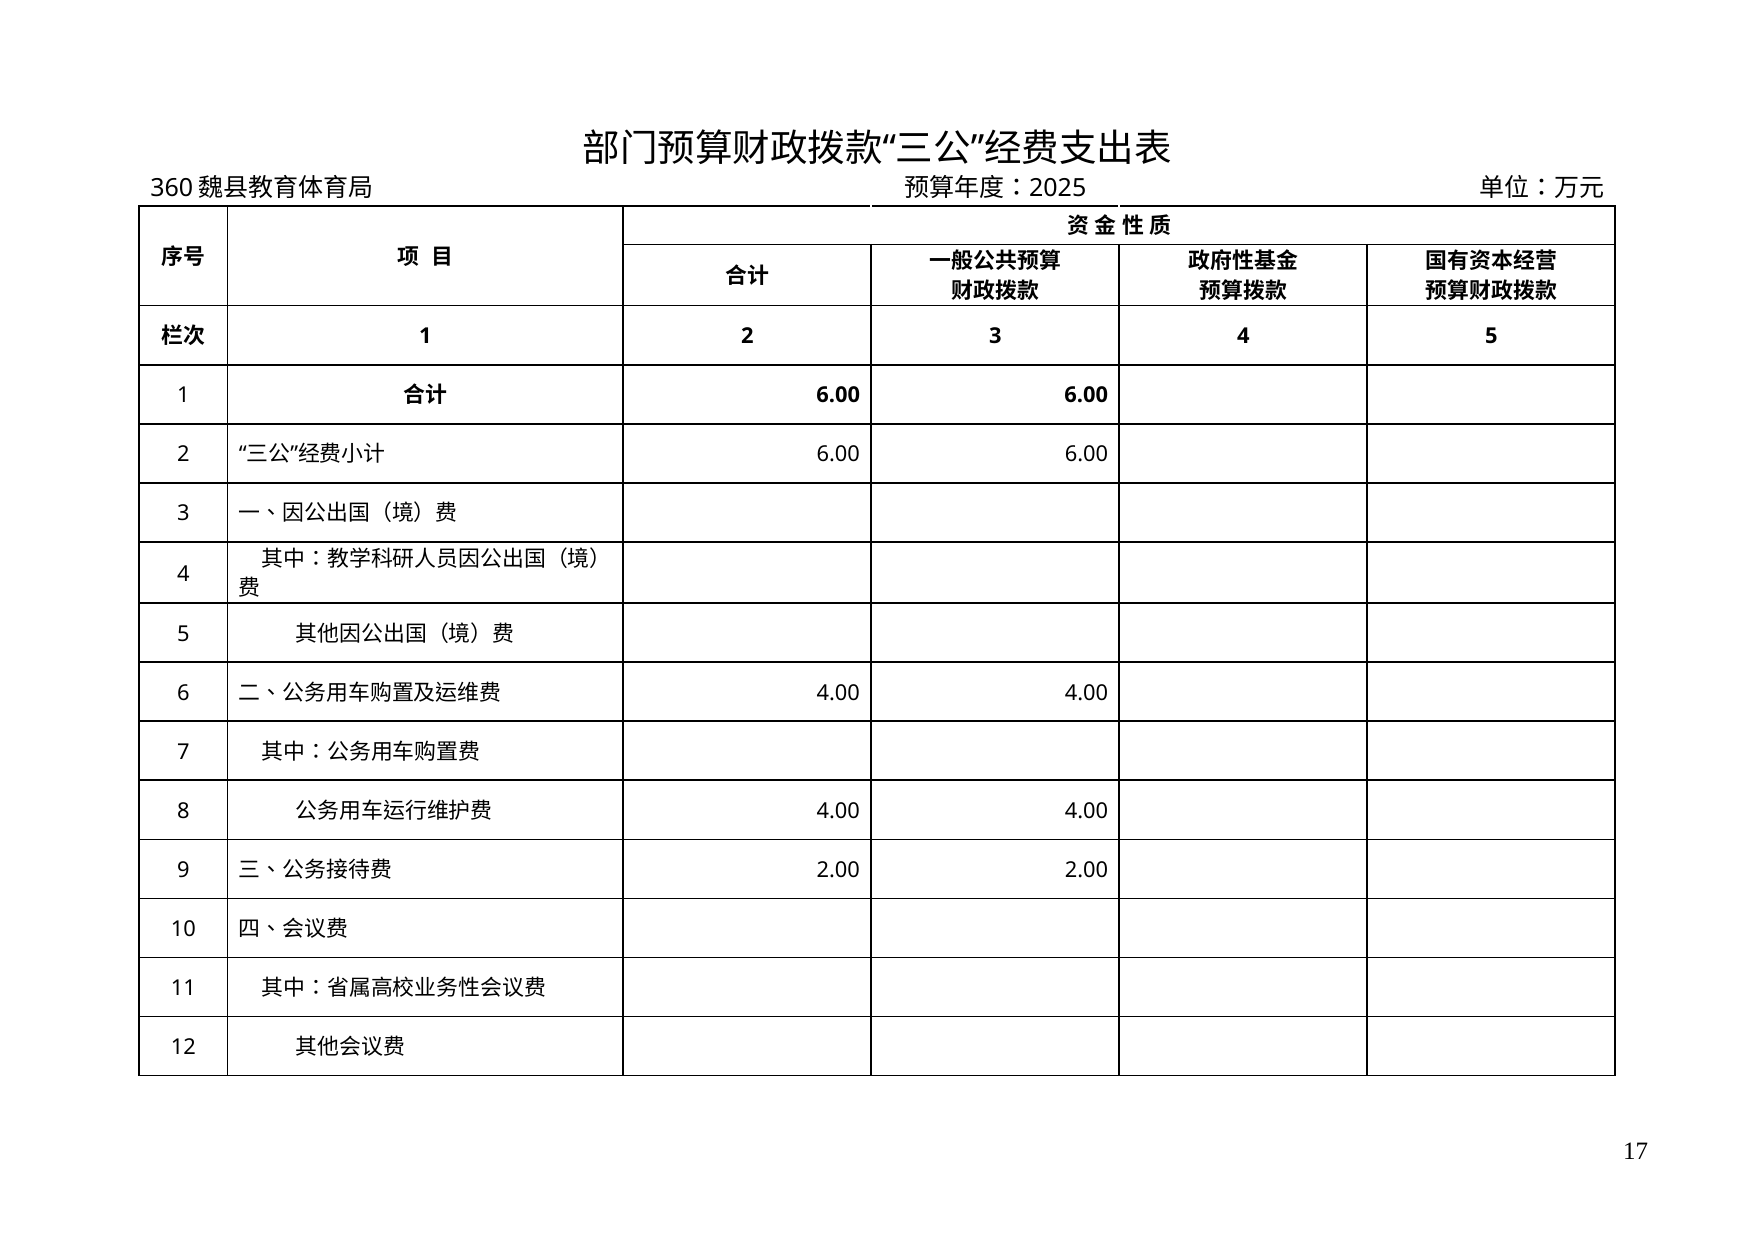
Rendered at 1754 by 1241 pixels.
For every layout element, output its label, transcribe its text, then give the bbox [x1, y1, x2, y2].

table_cell [1368, 1017, 1614, 1075]
table_cell [1368, 899, 1614, 957]
table_cell 2.00 [872, 840, 1118, 897]
table_cell 6.00 [624, 425, 870, 482]
table_cell [1120, 604, 1366, 661]
table_cell 政府性基金 预算拨款 [1120, 245, 1366, 305]
table_cell [1368, 543, 1614, 602]
table_cell 4.00 [624, 663, 870, 720]
table_cell 一般公共预算 财政拨款 [872, 245, 1118, 305]
table_cell [1368, 722, 1614, 779]
table_cell 7 [140, 722, 227, 779]
table_header 单位：万元 [1120, 168, 1614, 205]
table_cell 4 [140, 543, 227, 602]
table_cell 6 [140, 663, 227, 720]
table_cell 9 [140, 840, 227, 897]
table_cell 1 [228, 306, 622, 364]
table_cell 8 [140, 781, 227, 838]
table_cell 四、会议费 [228, 899, 622, 957]
table_header 预算年度：2025 [872, 168, 1118, 205]
table_cell [872, 722, 1118, 779]
table_cell [1120, 366, 1366, 423]
table_cell [624, 899, 870, 957]
table_cell [1120, 543, 1366, 602]
table_cell 其他因公出国（境）费 [228, 604, 622, 661]
table_cell [624, 543, 870, 602]
table_cell 资 金 性 质 [624, 207, 1614, 244]
table_cell [1368, 781, 1614, 838]
table_cell 其中：公务用车购置费 [228, 722, 622, 779]
table_cell 3 [140, 484, 227, 541]
table_cell [1120, 722, 1366, 779]
table_cell [1368, 958, 1614, 1016]
table_cell 其他会议费 [228, 1017, 622, 1075]
table_cell 项 目 [228, 207, 622, 305]
table_cell 6.00 [624, 366, 870, 423]
table_cell [1368, 604, 1614, 661]
table_cell 三、公务接待费 [228, 840, 622, 897]
table_cell [1120, 958, 1366, 1016]
table_cell 2 [624, 306, 870, 364]
table_cell [624, 958, 870, 1016]
table_cell 5 [1368, 306, 1614, 364]
table_cell [872, 958, 1118, 1016]
table_cell [872, 1017, 1118, 1075]
table_cell [1368, 663, 1614, 720]
table_cell [1120, 899, 1366, 957]
table_cell 合计 [624, 245, 870, 305]
table_cell 其中：教学科研人员因公出国（境）费 [228, 543, 622, 602]
table_cell [1120, 484, 1366, 541]
table_cell [1120, 425, 1366, 482]
table_cell 二、公务用车购置及运维费 [228, 663, 622, 720]
table_cell [624, 484, 870, 541]
table_cell 栏次 [140, 306, 227, 364]
table_cell [1120, 840, 1366, 897]
table_cell 公务用车运行维护费 [228, 781, 622, 838]
table_cell 国有资本经营 预算财政拨款 [1368, 245, 1614, 305]
table_cell [872, 484, 1118, 541]
table_cell 一、因公出国（境）费 [228, 484, 622, 541]
table_cell 4.00 [872, 781, 1118, 838]
table_cell [1368, 484, 1614, 541]
table_cell 12 [140, 1017, 227, 1075]
table_cell [1368, 840, 1614, 897]
text 部门预算财政拨款“三公”经费支出表 [106, 142, 1648, 167]
table_cell 序号 [140, 207, 227, 305]
table_cell [872, 604, 1118, 661]
table_cell 10 [140, 899, 227, 957]
table_cell 2 [140, 425, 227, 482]
table_cell [1120, 1017, 1366, 1075]
table_cell 4.00 [624, 781, 870, 838]
table_cell 5 [140, 604, 227, 661]
table_header 360魏县教育体育局 [140, 168, 870, 205]
table_cell 1 [140, 366, 227, 423]
table_cell [624, 604, 870, 661]
table_cell [872, 899, 1118, 957]
table_cell 6.00 [872, 366, 1118, 423]
table_cell [624, 1017, 870, 1075]
table_cell 4.00 [872, 663, 1118, 720]
table_cell 4 [1120, 306, 1366, 364]
table_cell 2.00 [624, 840, 870, 897]
table_cell 11 [140, 958, 227, 1016]
table_cell [1120, 781, 1366, 838]
table_cell [872, 543, 1118, 602]
table_cell [1368, 366, 1614, 423]
table_cell “三公”经费小计 [228, 425, 622, 482]
table_cell 合计 [228, 366, 622, 423]
table_cell [1368, 425, 1614, 482]
table_cell 其中：省属高校业务性会议费 [228, 958, 622, 1016]
table_cell [624, 722, 870, 779]
table_cell 6.00 [872, 425, 1118, 482]
table_cell 3 [872, 306, 1118, 364]
table_cell [1120, 663, 1366, 720]
